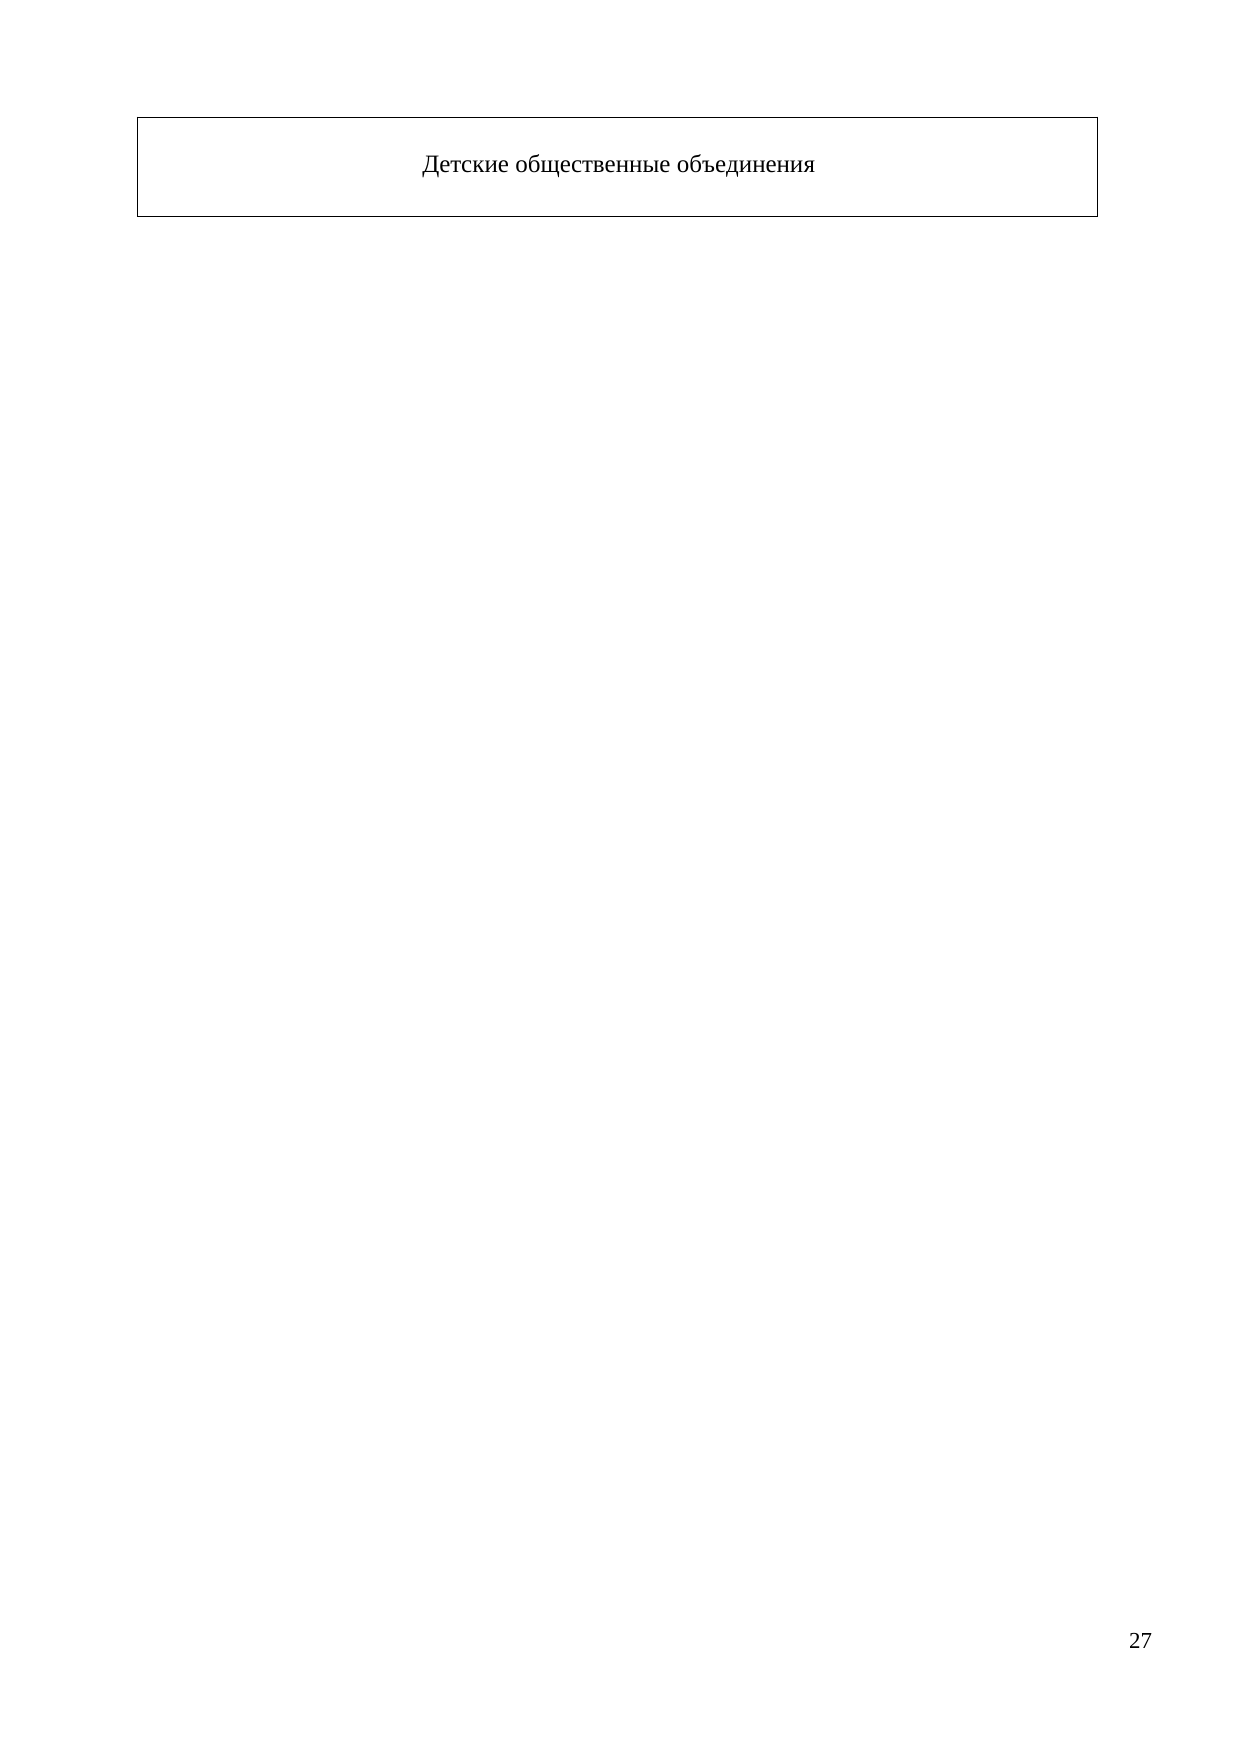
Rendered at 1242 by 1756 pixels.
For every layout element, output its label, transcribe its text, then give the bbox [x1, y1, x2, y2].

table_header Детские общественные объединения [138, 118, 1097, 216]
